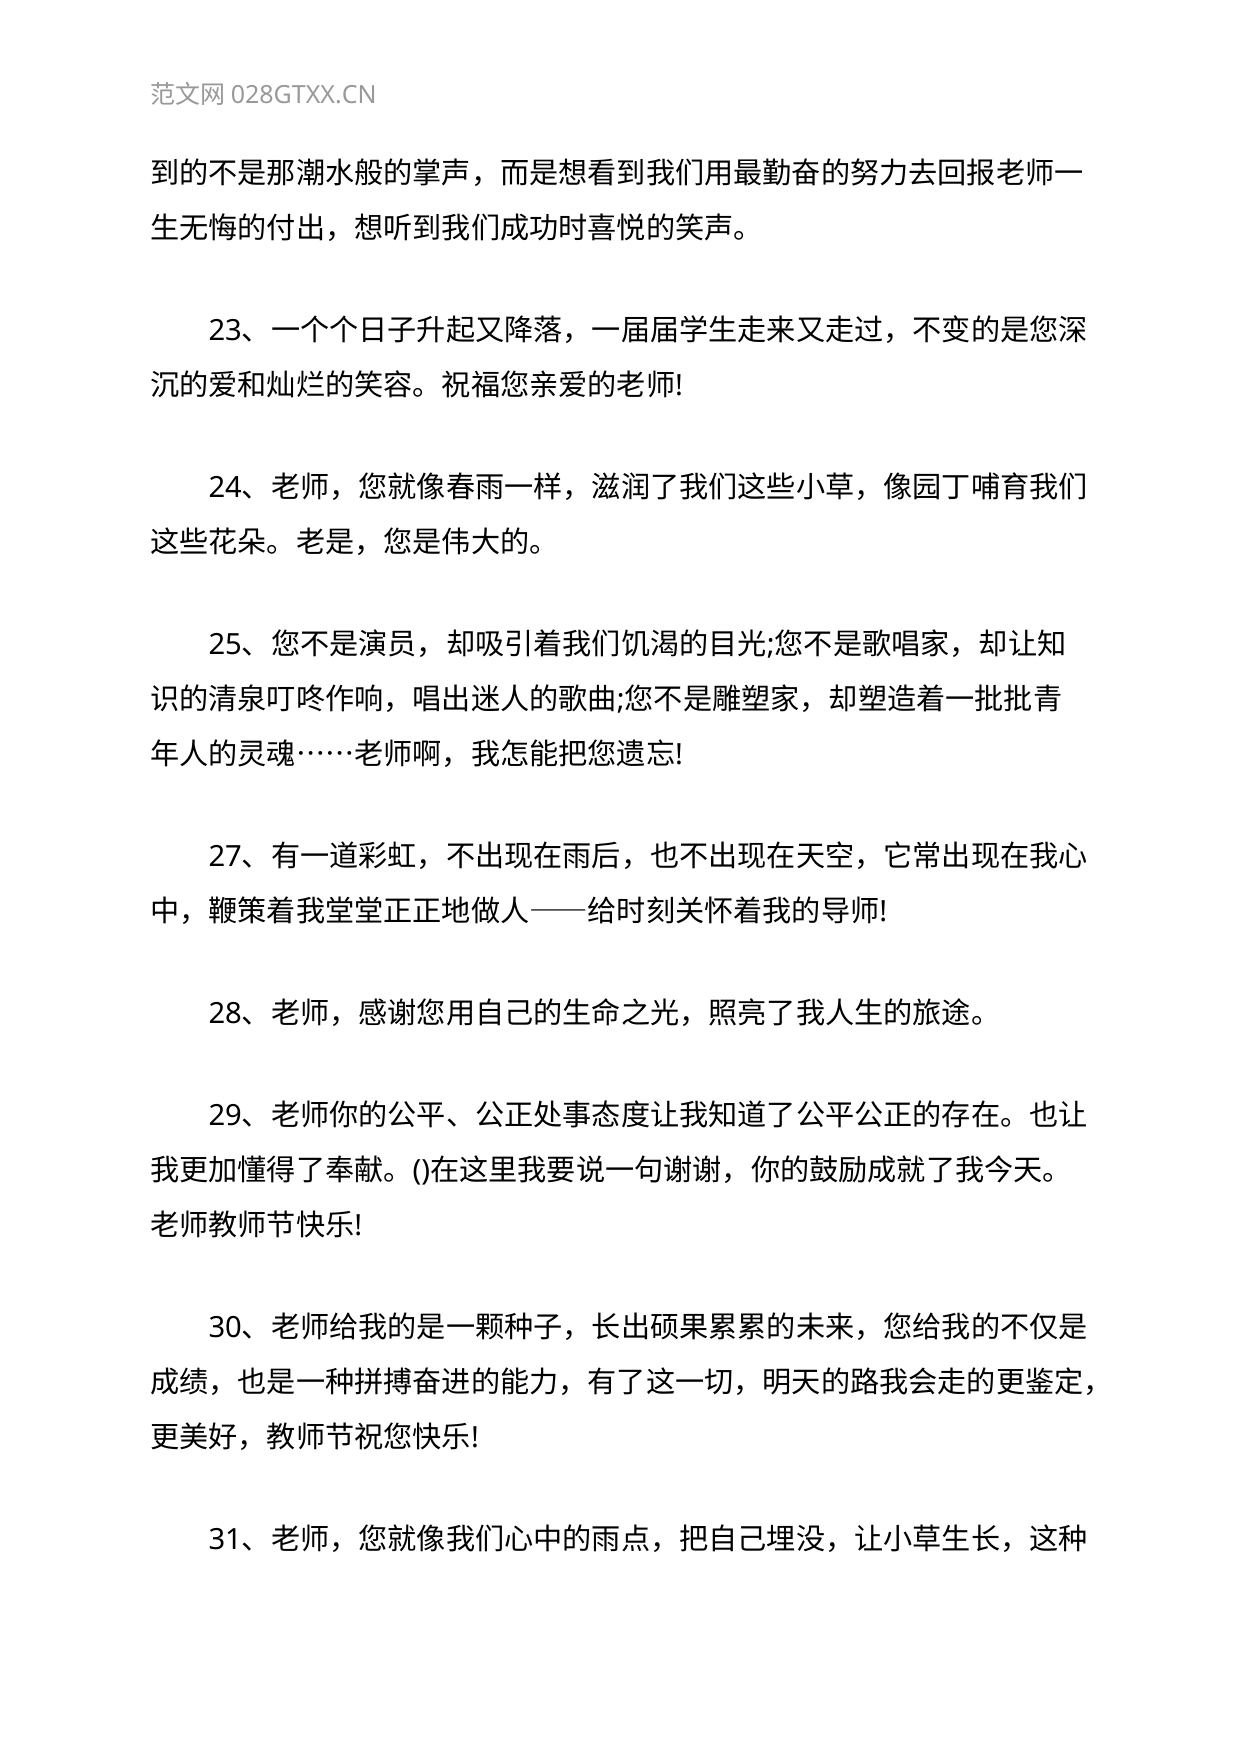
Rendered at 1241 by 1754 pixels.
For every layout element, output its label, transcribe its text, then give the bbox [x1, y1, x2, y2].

text 24、老师，您就像春雨一样，滋润了我们这些小草，像园丁哺育我们这些花朵。老是，您是伟大的。 [150, 464, 1090, 561]
text 29、老师你的公平、公正处事态度让我知道了公平公正的存在。也让我更加懂得了奉献。()在这里我要说一句谢谢，你的鼓励成就了我今天。老师教师节快乐! [150, 1091, 1090, 1244]
text 28、老师，感谢您用自己的生命之光，照亮了我人生的旅途。 [150, 989, 1090, 1032]
text 27、有一道彩虹，不出现在雨后，也不出现在天空，它常出现在我心中，鞭策着我堂堂正正地做人――给时刻关怀着我的导师! [150, 832, 1090, 930]
text 25、您不是演员，却吸引着我们饥渴的目光;您不是歌唱家，却让知识的清泉叮咚作响，唱出迷人的歌曲;您不是雕塑家，却塑造着一批批青年人的灵魂……老师啊，我怎能把您遗忘! [150, 620, 1090, 773]
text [150, 1515, 1090, 1558]
text 23、一个个日子升起又降落，一届届学生走来又走过，不变的是您深沉的爱和灿烂的笑容。祝福您亲爱的老师! [150, 307, 1090, 404]
text 30、老师给我的是一颗种子，长出硕果累累的未来，您给我的不仅是成绩，也是一种拼搏奋进的能力，有了这一切，明天的路我会走的更鉴定，更美好，教师节祝您快乐! [150, 1303, 1090, 1456]
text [150, 150, 1090, 247]
